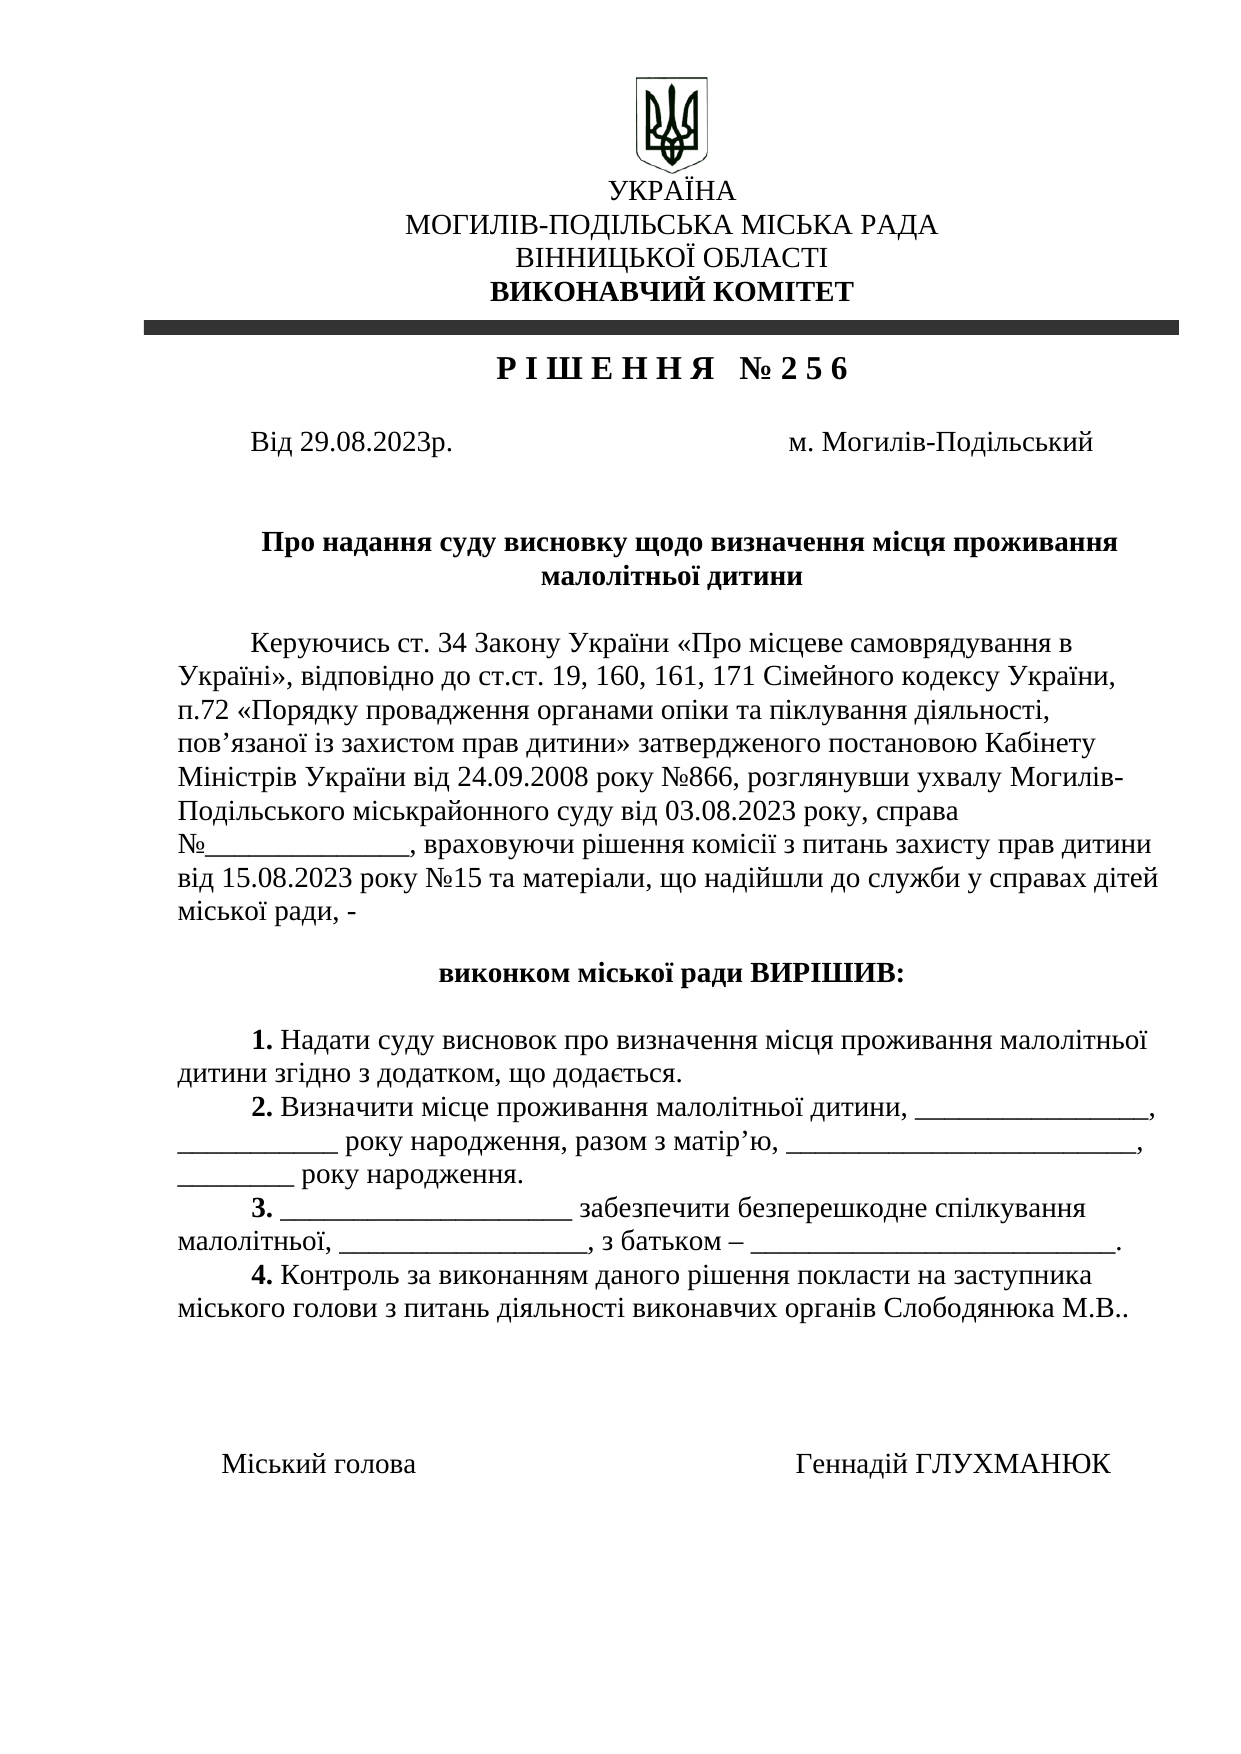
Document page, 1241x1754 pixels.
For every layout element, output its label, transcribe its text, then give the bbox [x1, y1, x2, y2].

list 3. ____________________ забезпечити безперешкодне спілкування малолітньої, _________________, з батьком – _________________________. [177, 1190, 1167, 1257]
text Про надання суду висновку щодо визначення місця проживання малолітньої дитини [177, 524, 1167, 591]
list 2. Визначити місце проживання малолітньої дитини, ________________, ___________ року народження, разом з матір’ю, ________________________, ________ року народження. [177, 1089, 1167, 1190]
text виконком міської ради ВИРІШИВ: [177, 955, 1167, 988]
text РІШЕННЯ №256 [177, 335, 1167, 386]
list 4. Контроль за виконанням даного рішення покласти на заступника міського голови з питань діяльності виконавчих органів Слободянюка М.В.. [177, 1257, 1167, 1324]
text ВИКОНАВЧИЙ КОМІТЕТ [177, 274, 1167, 307]
text Від 29.08.2023р. м. Могилів-Подільський [177, 424, 1167, 457]
text УКРАЇНА МОГИЛІВ-ПОДІЛЬСЬКА МІСЬКА РАДА ВІННИЦЬКОЇ ОБЛАСТІ [177, 173, 1167, 274]
picture [636, 77, 708, 174]
list 1. Надати суду висновок про визначення місця проживання малолітньої дитини згідно з додатком, що додається. [177, 1022, 1167, 1089]
text Керуючись ст. 34 Закону України «Про місцеве самоврядування в Україні», відповідно до ст.ст. 19, 160, 161, 171 Сімейного кодексу України, п.72 «Порядку провадження органами опіки та піклування діяльності, пов’язаної із захистом прав дитини» затвердженого постановою Кабінету Міністрів України від 24.09.2008 року №866, розглянувши ухвалу Могилів-Подільського міськрайонного суду від 03.08.2023 року, справа №______________, враховуючи рішення комісії з питань захисту прав дитини від 15.08.2023 року №15 та матеріали, що надійшли до служби у справах дітей міської ради, - [177, 625, 1167, 927]
text Міський голова Геннадій ГЛУХМАНЮК [177, 1446, 1167, 1479]
